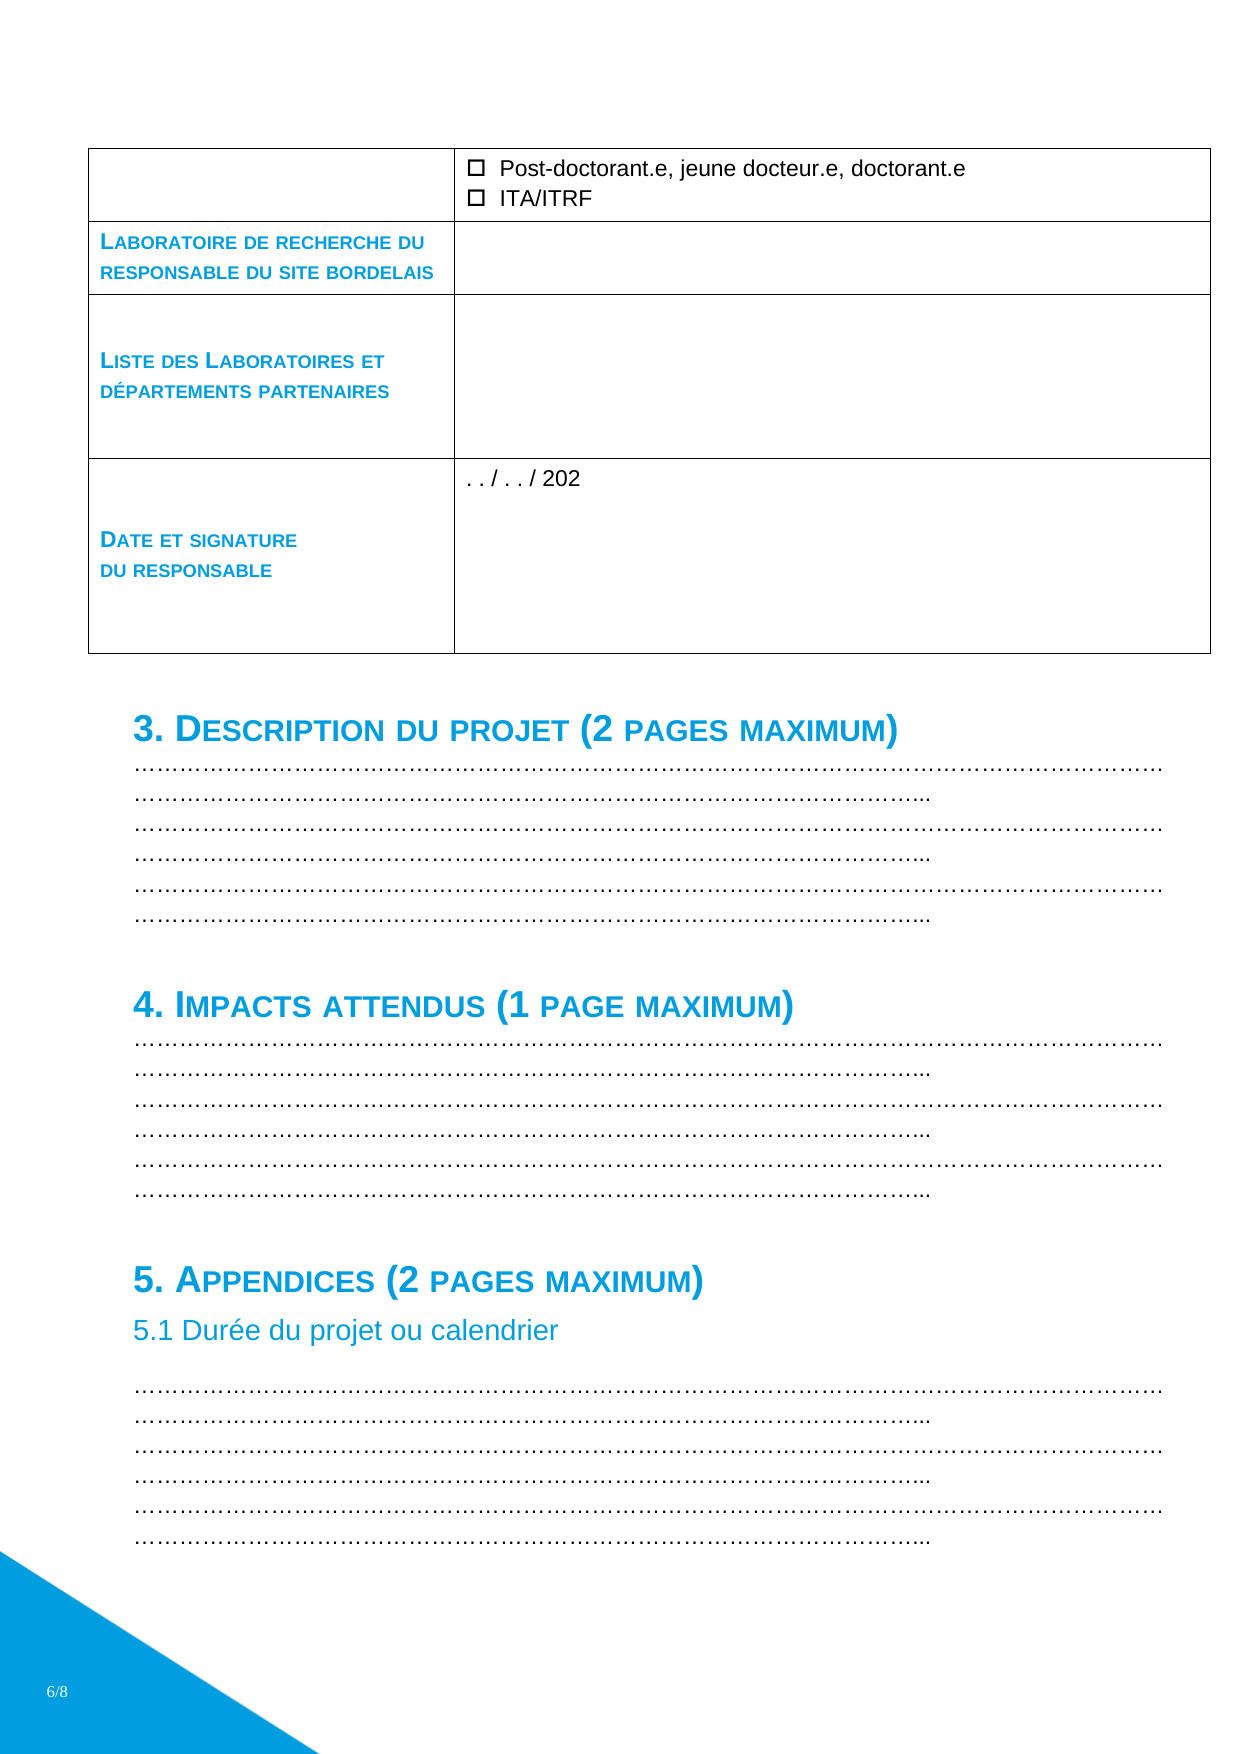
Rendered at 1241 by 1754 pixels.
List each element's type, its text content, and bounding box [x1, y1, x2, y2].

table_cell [455, 149, 1210, 221]
subtitle 3. Description du projet (2 pages maximum) [133, 707, 1146, 750]
text …………………………………………………………………………………………………………………………………………………………………………………………………………………... [133, 1432, 1167, 1488]
subtitle 4. Impacts attendus (1 page maximum) [133, 982, 1146, 1025]
text …………………………………………………………………………………………………………………………………………………………………………………………………………………... [133, 810, 1167, 867]
table_cell . . / . . / 202 [455, 459, 1210, 652]
table_cell [455, 295, 1210, 458]
text …………………………………………………………………………………………………………………………………………………………………………………………………………………... [133, 1492, 1167, 1549]
text …………………………………………………………………………………………………………………………………………………………………………………………………………………... [133, 1086, 1167, 1142]
text …………………………………………………………………………………………………………………………………………………………………………………………………………………... [133, 871, 1167, 927]
text …………………………………………………………………………………………………………………………………………………………………………………………………………………... [133, 1025, 1167, 1082]
text …………………………………………………………………………………………………………………………………………………………………………………………………………………... [133, 750, 1167, 806]
text …………………………………………………………………………………………………………………………………………………………………………………………………………………... [133, 1146, 1167, 1202]
text …………………………………………………………………………………………………………………………………………………………………………………………………………………... [133, 1372, 1167, 1428]
table_cell Liste des Laboratoires et départements partenaires [89, 295, 454, 458]
subtitle 5.1 Durée du projet ou calendrier [133, 1313, 1146, 1347]
table_cell [455, 222, 1210, 294]
table_cell Laboratoire de recherche du responsable du site bordelais [89, 222, 454, 294]
subtitle 5. Appendices (2 pages maximum) [133, 1257, 1146, 1301]
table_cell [89, 149, 454, 221]
table_cell Date et signature du responsable [89, 459, 454, 652]
picture [2, 1551, 418, 1754]
